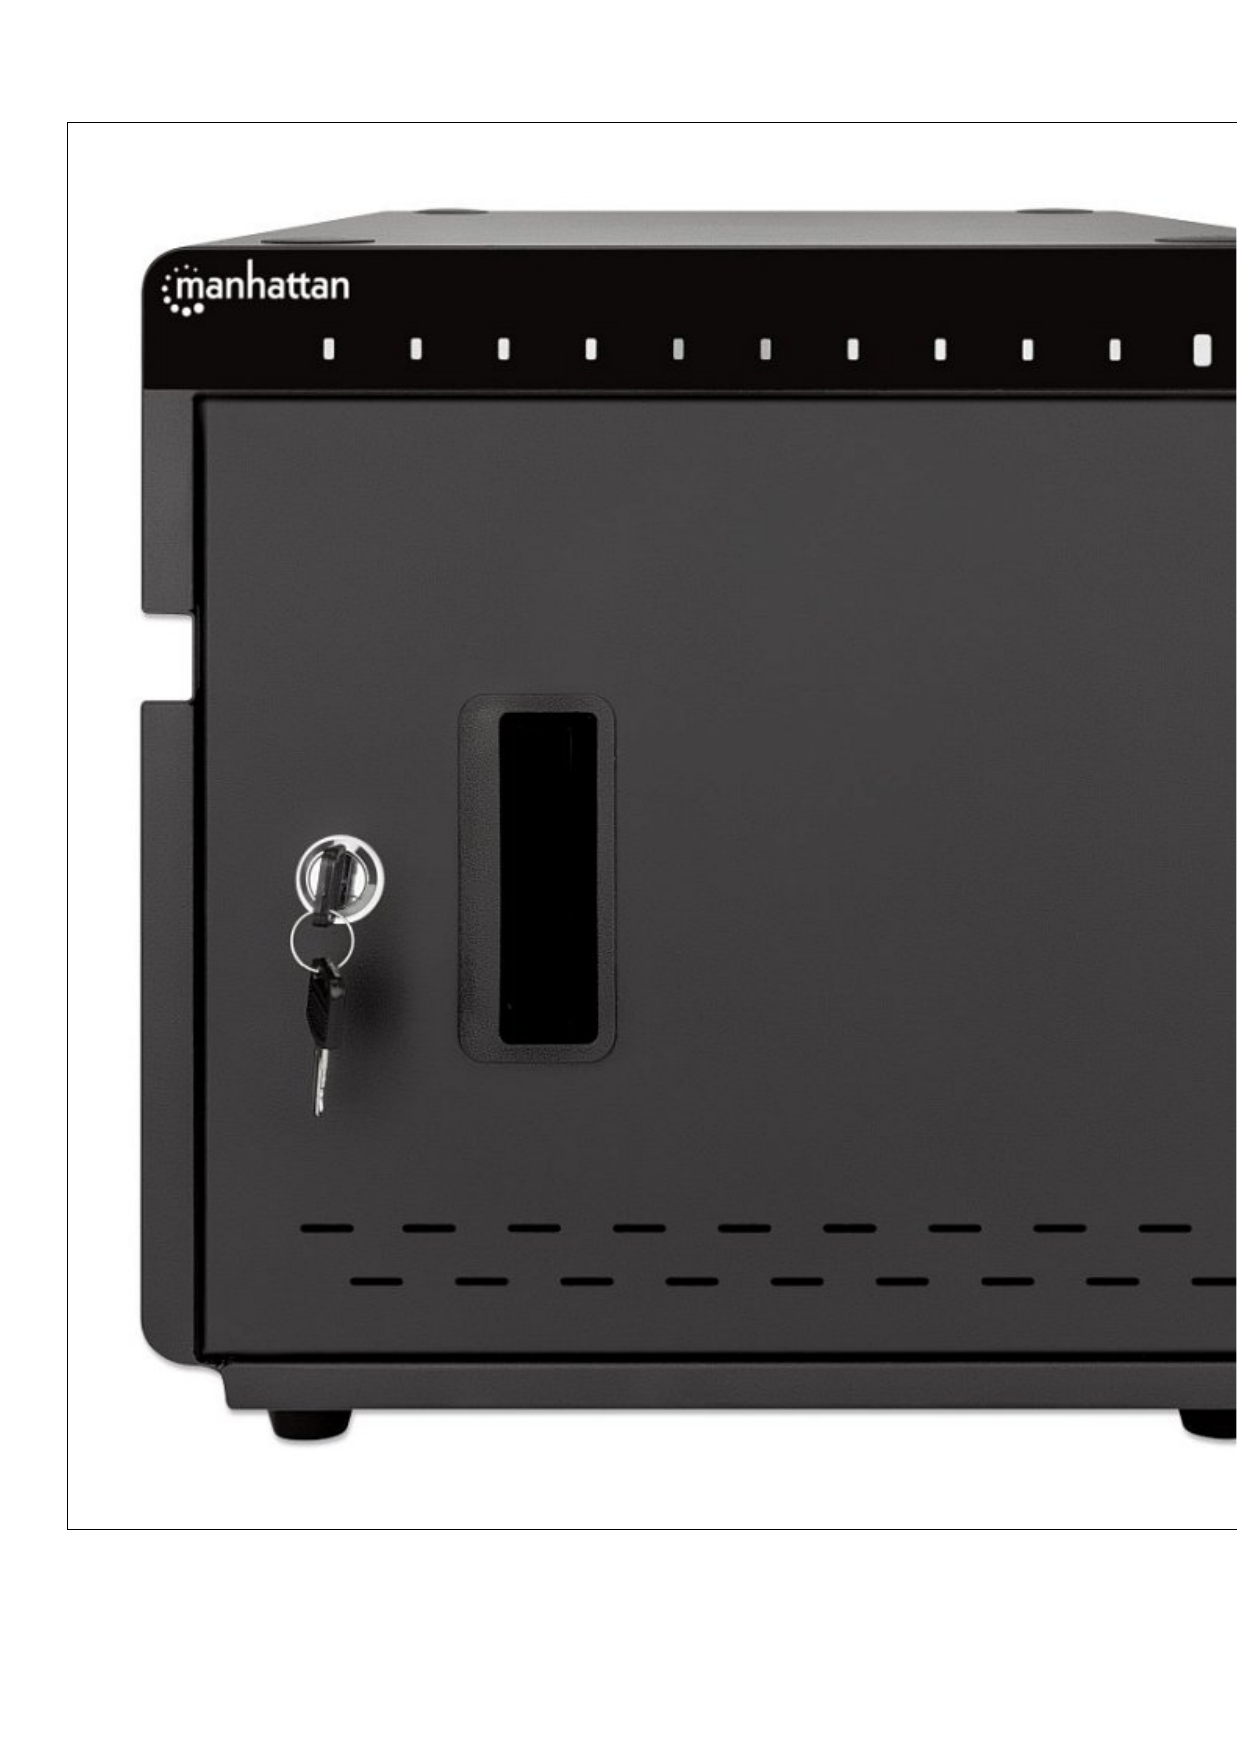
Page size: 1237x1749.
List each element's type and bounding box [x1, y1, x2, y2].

picture [68, 123, 1237, 1529]
